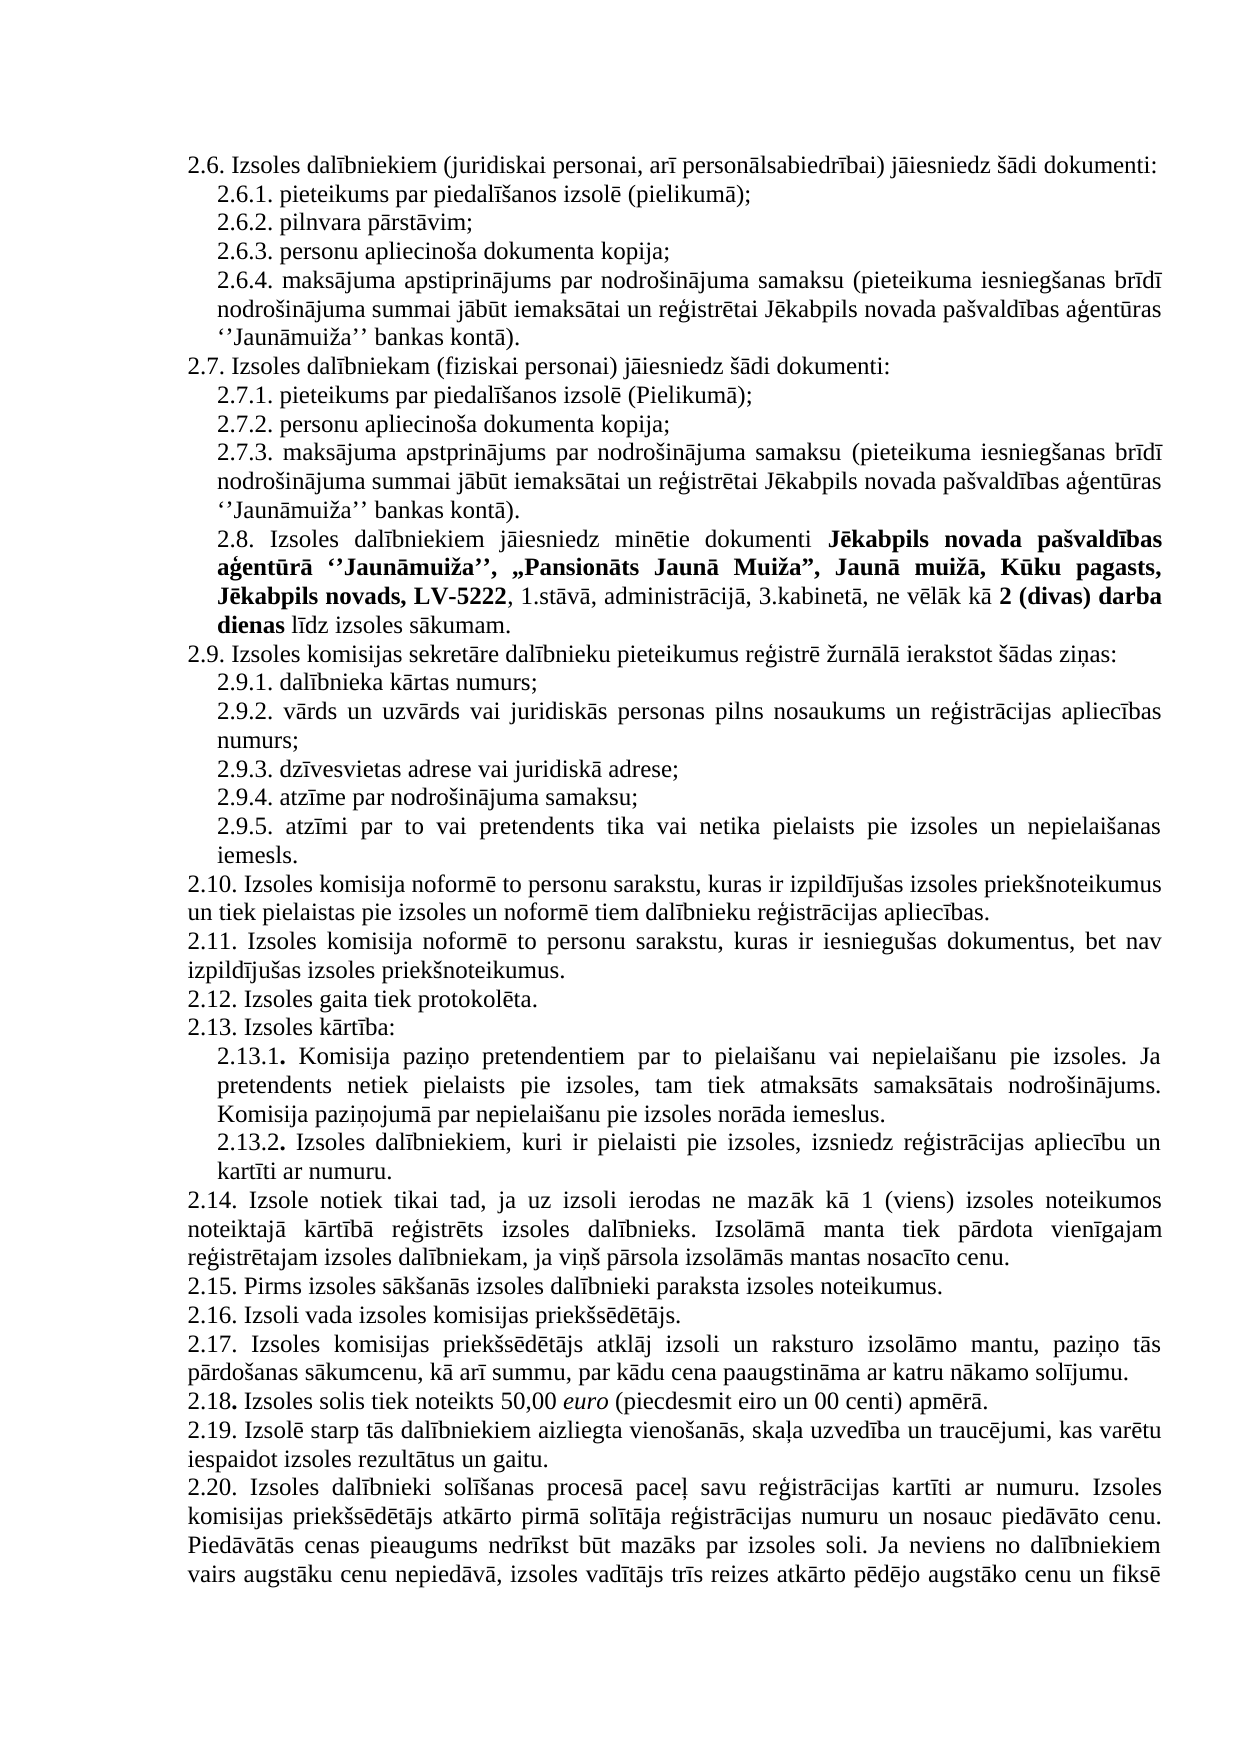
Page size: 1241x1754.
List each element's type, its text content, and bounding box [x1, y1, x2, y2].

text 2.12. Izsoles gaita tiek protokolēta. [187, 984, 1162, 1012]
text 2.19. Izsolē starp tās dalībniekiem aizliegta vienošanās, skaļa uzvedība un traucējumi, kas varētu iespaidot izsoles rezultātus un gaitu. [187, 1415, 1162, 1472]
text 2.18. Izsoles solis tiek noteikts 50,00 euro (piecdesmit eiro un 00 centi) apmērā. [187, 1386, 1162, 1415]
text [187, 1472, 1162, 1587]
text 2.9.5. atzīmi par to vai pretendents tika vai netika pielaists pie izsoles un nepielaišanas iemesls. [217, 811, 1162, 869]
text 2.7.2. personu apliecinoša dokumenta kopija; [217, 409, 1162, 437]
text 2.6.3. personu apliecinoša dokumenta kopija; [217, 236, 1162, 265]
text 2.9. Izsoles komisijas sekretāre dalībnieku pieteikumus reģistrē žurnālā ierakstot šādas ziņas: [187, 639, 1162, 667]
text 2.9.3. dzīvesvietas adrese vai juridiskā adrese; [217, 754, 1162, 782]
text 2.7.1. pieteikums par piedalīšanos izsolē (Pielikumā); [217, 380, 1162, 409]
text 2.13. Izsoles kārtība: [187, 1012, 1162, 1041]
text 2.13.2. Izsoles dalībniekiem, kuri ir pielaisti pie izsoles, izsniedz reģistrācijas apliecību un kartīti ar numuru. [217, 1127, 1162, 1185]
text 2.8. Izsoles dalībniekiem jāiesniedz minētie dokumenti Jēkabpils novada pašvaldības aģentūrā ‘’Jaunāmuiža’’, „Pansionāts Jaunā Muiža”, Jaunā muižā, Kūku pagasts, Jēkabpils novads, LV-5222, 1.stāvā, administrācijā, 3.kabinetā, ne vēlāk kā 2 (divas) darba dienas līdz izsoles sākumam. [217, 524, 1162, 639]
text 2.7. Izsoles dalībniekam (fiziskai personai) jāiesniedz šādi dokumenti: [187, 351, 1162, 380]
text 2.14. Izsole notiek tikai tad, ja uz izsoli ierodas ne mazāk kā 1 (viens) izsoles noteikumos noteiktajā kārtībā reģistrēts izsoles dalībnieks. Izsolāmā manta tiek pārdota vienīgajam reģistrētajam izsoles dalībniekam, ja viņš pārsola izsolāmās mantas nosacīto cenu. [187, 1185, 1162, 1271]
text 2.6.1. pieteikums par piedalīšanos izsolē (pielikumā); [217, 179, 1162, 207]
text 2.9.1. dalībnieka kārtas numurs; [217, 667, 1162, 696]
text 2.16. Izsoli vada izsoles komisijas priekšsēdētājs. [187, 1300, 1162, 1329]
text 2.10. Izsoles komisija noformē to personu sarakstu, kuras ir izpildījušas izsoles priekšnoteikumus un tiek pielaistas pie izsoles un noformē tiem dalībnieku reģistrācijas apliecības. [187, 869, 1162, 926]
text 2.7.3. maksājuma apstprinājums par nodrošinājuma samaksu (pieteikuma iesniegšanas brīdī nodrošinājuma summai jābūt iemaksātai un reģistrētai Jēkabpils novada pašvaldības aģentūras ‘’Jaunāmuiža’’ bankas kontā). [217, 437, 1162, 524]
text 2.17. Izsoles komisijas priekšsēdētājs atklāj izsoli un raksturo izsolāmo mantu, paziņo tās pārdošanas sākumcenu, kā arī summu, par kādu cena paaugstināma ar katru nākamo solījumu. [187, 1329, 1162, 1386]
text 2.11. Izsoles komisija noformē to personu sarakstu, kuras ir iesniegušas dokumentus, bet nav izpildījušas izsoles priekšnoteikumus. [187, 926, 1162, 984]
text 2.9.2. vārds un uzvārds vai juridiskās personas pilns nosaukums un reģistrācijas apliecības numurs; [217, 696, 1162, 754]
text 2.9.4. atzīme par nodrošinājuma samaksu; [217, 782, 1162, 811]
text 2.6. Izsoles dalībniekiem (juridiskai personai, arī personālsabiedrībai) jāiesniedz šādi dokumenti: [187, 150, 1162, 179]
text 2.6.2. pilnvara pārstāvim; [217, 207, 1162, 236]
text 2.13.1. Komisija paziņo pretendentiem par to pielaišanu vai nepielaišanu pie izsoles. Ja pretendents netiek pielaists pie izsoles, tam tiek atmaksāts samaksātais nodrošinājums. Komisija paziņojumā par nepielaišanu pie izsoles norāda iemeslus. [217, 1041, 1162, 1127]
text 2.15. Pirms izsoles sākšanās izsoles dalībnieki paraksta izsoles noteikumus. [187, 1271, 1162, 1300]
text 2.6.4. maksājuma apstiprinājums par nodrošinājuma samaksu (pieteikuma iesniegšanas brīdī nodrošinājuma summai jābūt iemaksātai un reģistrētai Jēkabpils novada pašvaldības aģentūras ‘’Jaunāmuiža’’ bankas kontā). [217, 265, 1162, 351]
